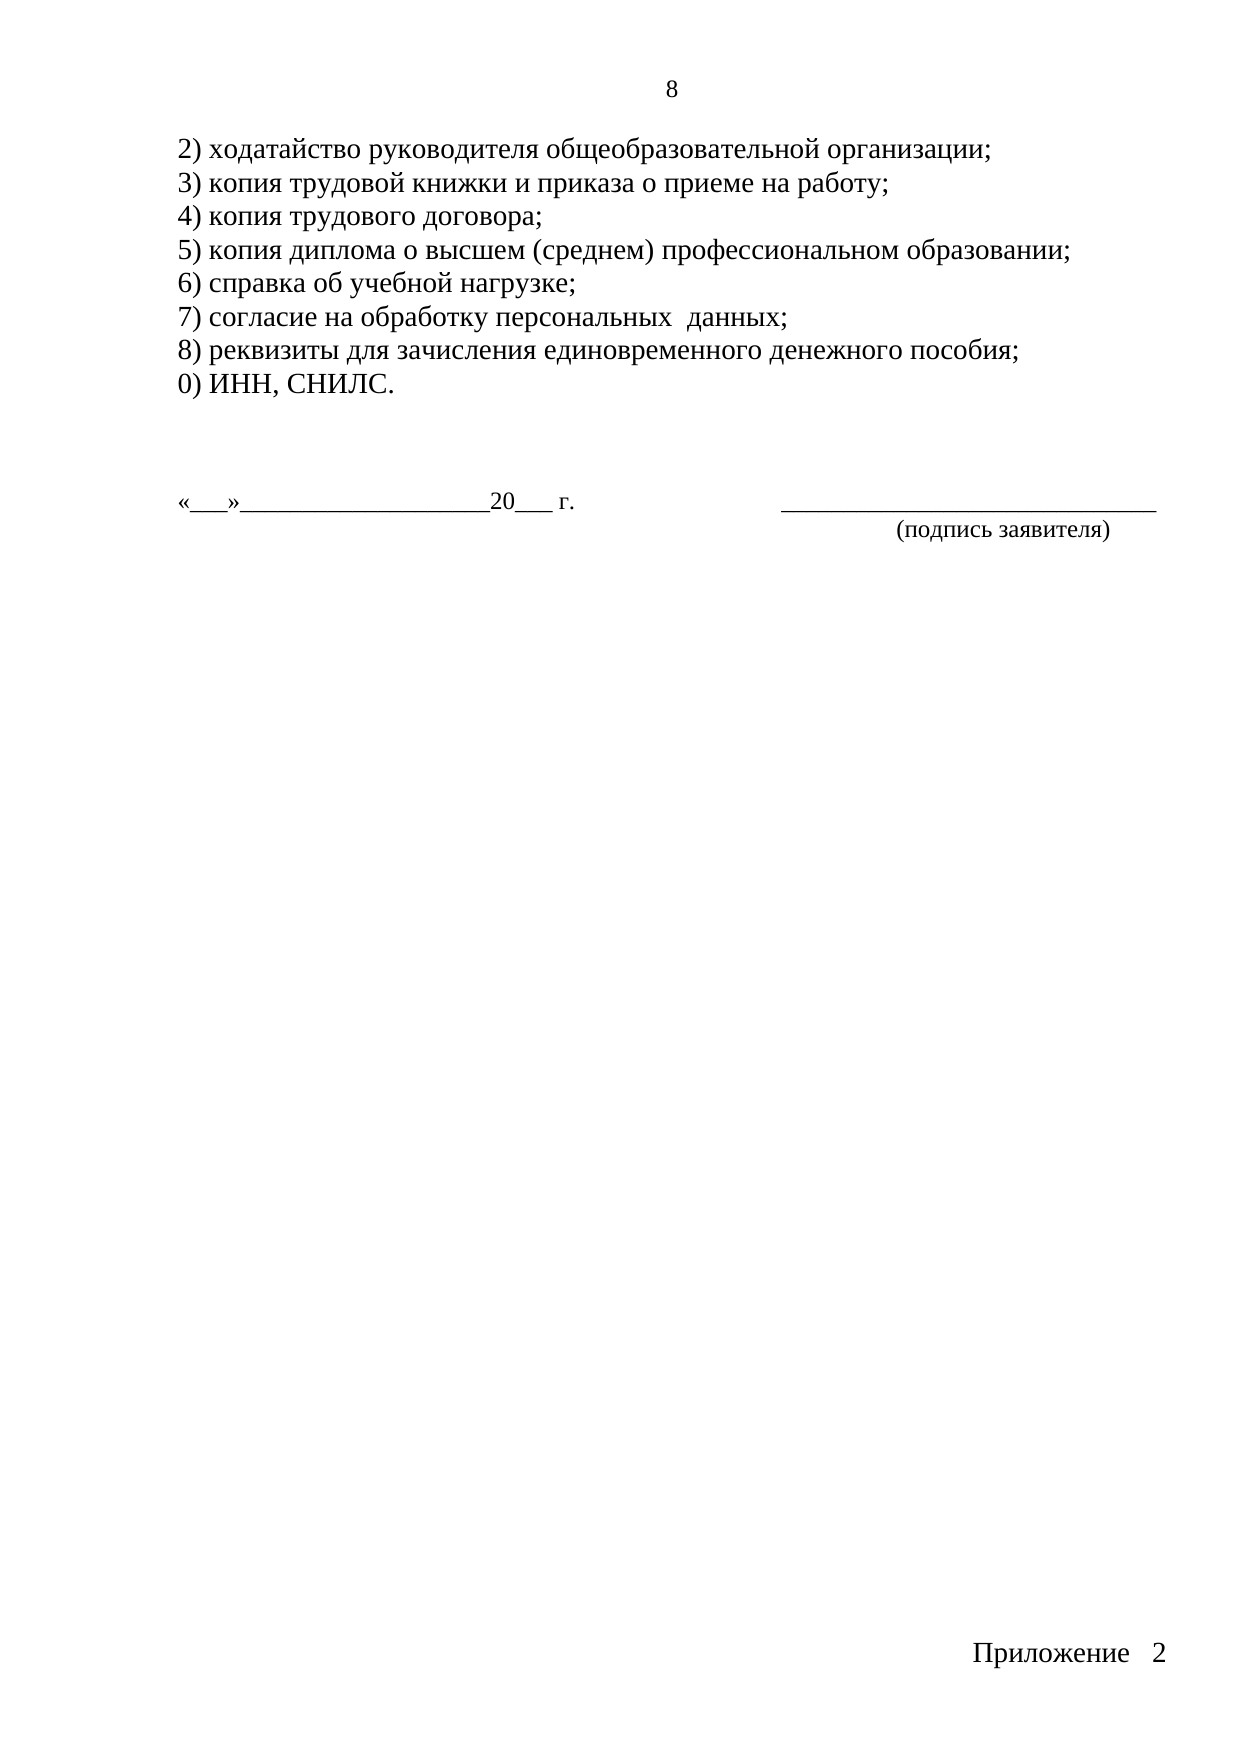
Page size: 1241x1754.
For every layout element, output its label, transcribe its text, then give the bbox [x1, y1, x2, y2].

text «___»____________________20___ г. ______________________________ (подпись заявителя) [177, 486, 1167, 572]
text 4) копия трудового договора; [177, 198, 1167, 232]
text 8) реквизиты для зачисления единовременного денежного пособия; [177, 332, 1167, 366]
text 7) согласие на обработку персональных данных; [177, 299, 1167, 332]
text Приложение 2 [177, 1636, 1167, 1669]
text 3) копия трудовой книжки и приказа о приеме на работу; [177, 165, 1167, 198]
text 5) копия диплома о высшем (среднем) профессиональном образовании; [177, 232, 1167, 265]
text 0) ИНН, СНИЛС. [177, 366, 1167, 399]
text 6) справка об учебной нагрузке; [177, 265, 1167, 299]
text 2) ходатайство руководителя общеобразовательной организации; [177, 131, 1167, 165]
